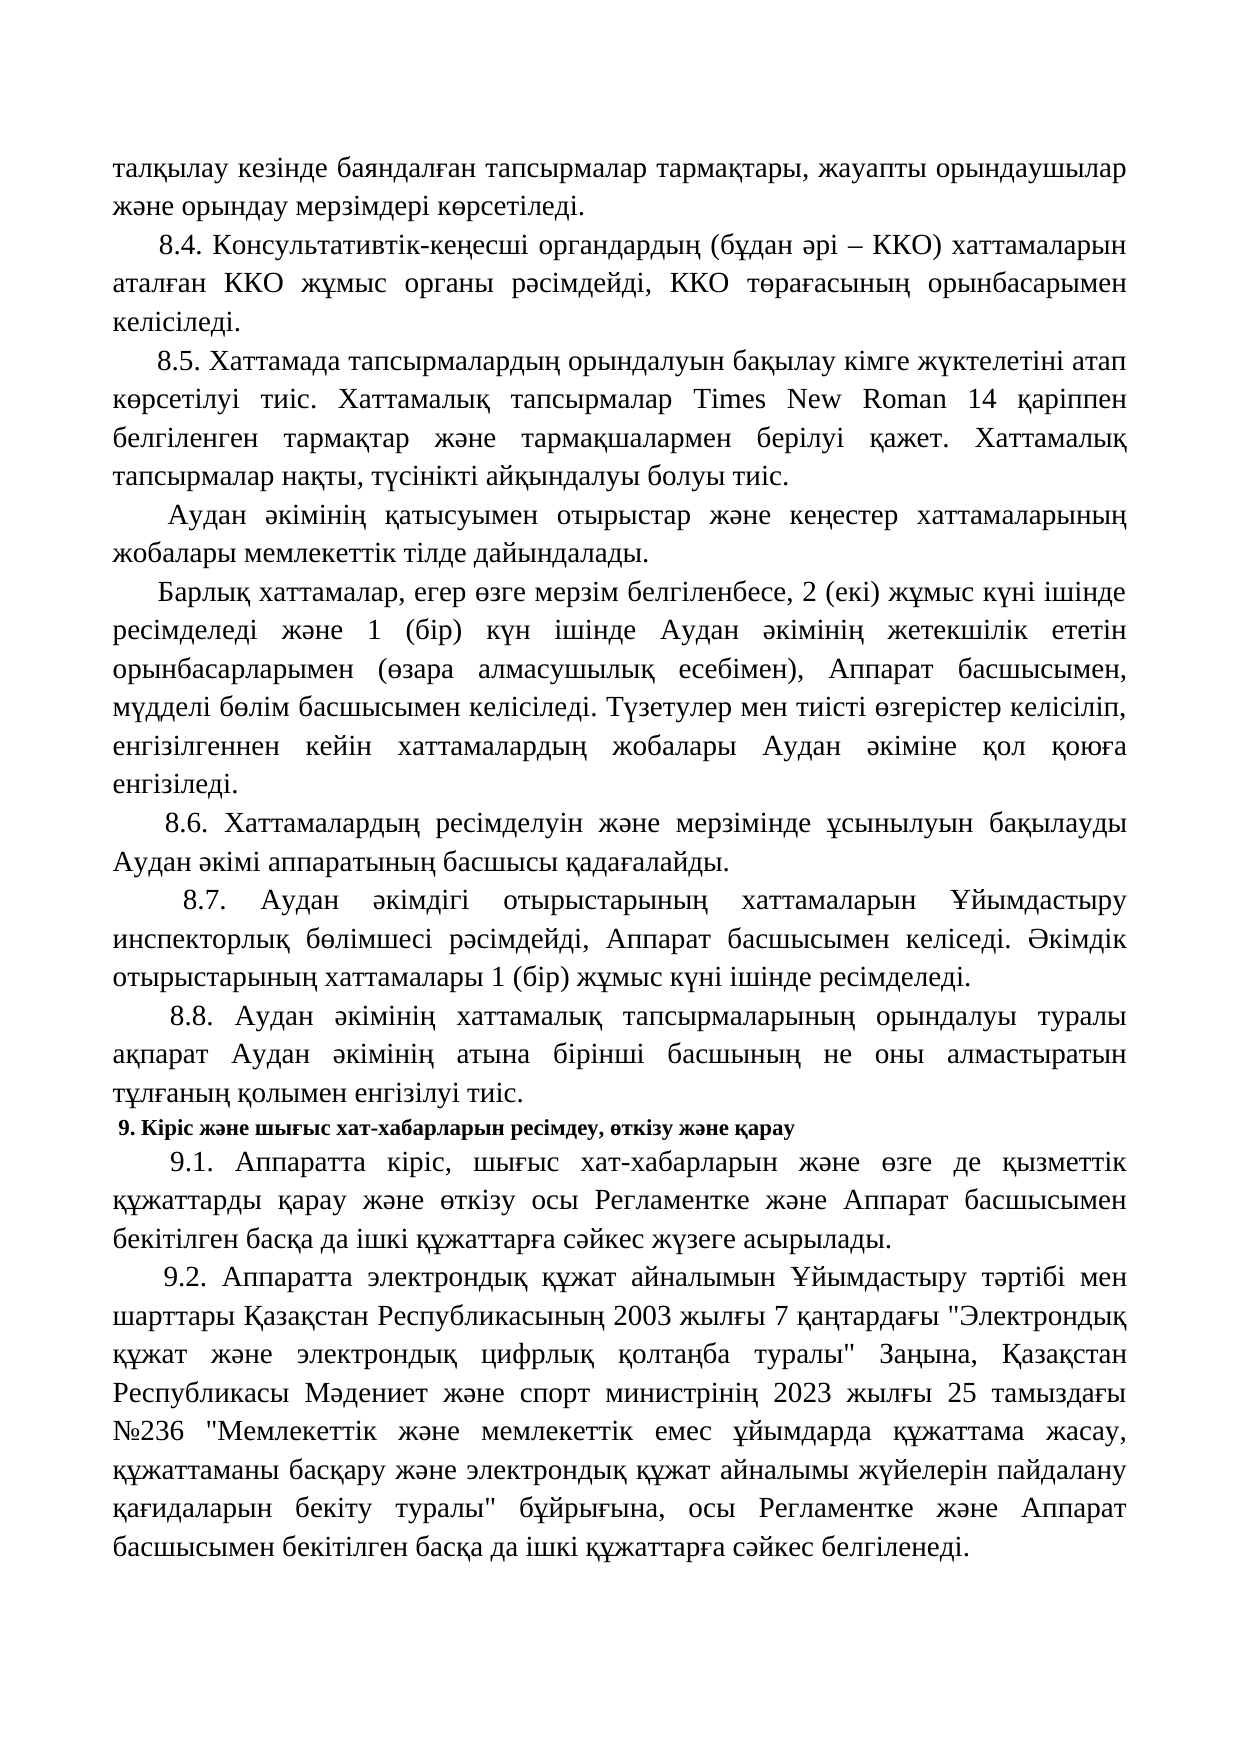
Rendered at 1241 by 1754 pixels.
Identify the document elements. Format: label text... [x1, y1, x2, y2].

text 9.1. Аппаратта кіріс, шығыс хат-хабарларын және өзге де қызметтік құжаттарды қарау және өткізу осы Регламентке және Аппарат басшысымен бекітілген басқа да ішкі құжаттарға сәйкес жүзеге асырылады. [112, 1144, 1128, 1254]
text 9. Кіріс және шығыс хат-хабарларын ресімдеу, өткізу және қарау [112, 1113, 1128, 1140]
text 8.4. Консультативтік-кеңесші органдардың (бұдан әрі – ККО) хаттамаларын аталған ККО жұмыс органы рәсімдейді, ККО төрағасының орынбасарымен келісіледі. [112, 227, 1128, 338]
text 9.2. Аппаратта электрондық құжат айналымын Ұйымдастыру тәртібі мен шарттары Қазақстан Республикасының 2003 жылғы 7 қаңтардағы "Электрондық құжат және электрондық цифрлық қолтаңба туралы" Заңына, Қазақстан Республикасы Мәдениет және спорт министрінің 2023 жылғы 25 тамыздағы №236 "Мемлекеттік және мемлекеттік емес ұйымдарда құжаттама жасау, құжаттаманы басқару және электрондық құжат айналымы жүйелерін пайдалану қағидаларын бекіту туралы" бұйрығына, осы Регламентке және Аппарат басшысымен бекітілген басқа да ішкі құжаттарға сәйкес белгіленеді. [112, 1259, 1128, 1563]
text Барлық хаттамалар, егер өзге мерзім белгіленбесе, 2 (екі) жұмыс күні ішінде ресімделеді және 1 (бір) күн ішінде Аудан әкімінің жетекшілік ететін орынбасарларымен (өзара алмасушылық есебімен), Аппарат басшысымен, мүдделі бөлім басшысымен келісіледі. Түзетулер мен тиісті өзгерістер келісіліп, енгізілгеннен кейін хаттамалардың жобалары Аудан әкіміне қол қоюға енгізіледі. [112, 574, 1128, 800]
text 8.7. Аудан әкімдігі отырыстарының хаттамаларын Ұйымдастыру инспекторлық бөлімшесі рәсімдейді, Аппарат басшысымен келіседі. Әкімдік отырыстарының хаттамалары 1 (бір) жұмыс күні ішінде ресімделеді. [112, 882, 1128, 993]
text 8.8. Аудан әкімінің хаттамалық тапсырмаларының орындалуы туралы ақпарат Аудан әкімінің атына бірінші басшының не оны алмастыратын тұлғаның қолымен енгізілуі тиіс. [112, 998, 1128, 1108]
text 8.5. Хаттамада тапсырмалардың орындалуын бақылау кімге жүктелетіні атап көрсетілуі тиіс. Хаттамалық тапсырмалар Times New Roman 14 қаріппен белгіленген тармақтар және тармақшалармен берілуі қажет. Хаттамалық тапсырмалар нақты, түсінікті айқындалуы болуы тиіс. [112, 343, 1128, 492]
text Аудан әкімінің қатысуымен отырыстар және кеңестер хаттамаларының жобалары мемлекеттік тілде дайындалады. [112, 497, 1128, 569]
text 8.6. Хаттамалардың ресімделуін және мерзімінде ұсынылуын бақылауды Аудан әкімі аппаратының басшысы қадағалайды. [112, 805, 1128, 877]
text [112, 150, 1128, 222]
